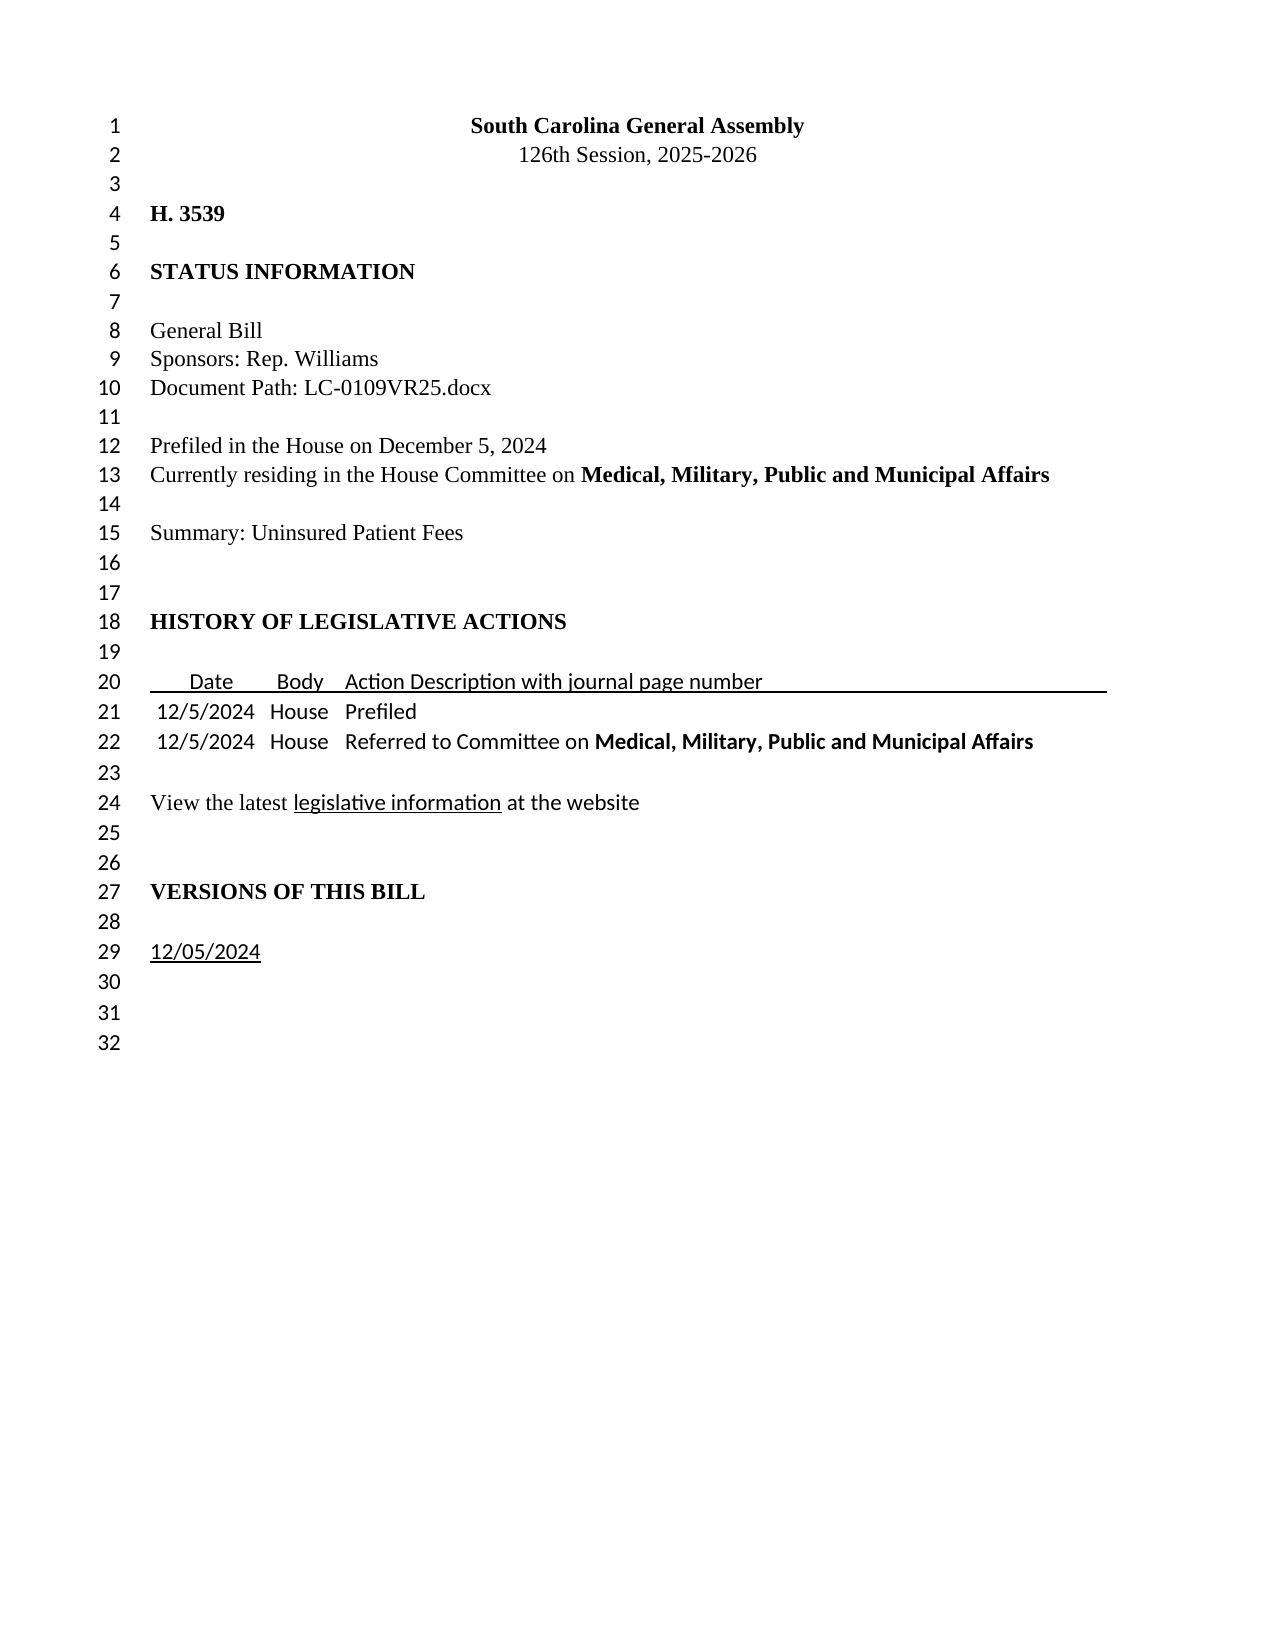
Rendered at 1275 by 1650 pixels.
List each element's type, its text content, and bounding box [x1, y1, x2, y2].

text View the latest legislative information at the website [150, 788, 1125, 816]
text STATUS INFORMATION [150, 258, 1125, 284]
text HISTORY OF LEGISLATIVE ACTIONS [150, 608, 1125, 635]
text 12/05/2024 [150, 937, 1125, 965]
text Currently residing in the House Committee on Medical, Military, Public and Municipal Affairs [150, 461, 1125, 487]
text South Carolina General Assembly [150, 112, 1125, 139]
text Summary: Uninsured Patient Fees [150, 519, 1125, 546]
text General Bill [150, 317, 1125, 343]
text Document Path: LC-0109VR25.docx [150, 374, 1125, 400]
text Prefiled in the House on December 5, 2024 [150, 432, 1125, 459]
text 126th Session, 2025-2026 [150, 141, 1125, 167]
text 12/5/2024 House Referred to Committee on Medical, Military, Public and Municipal Affairs [150, 727, 1125, 755]
text H. 3539 [150, 199, 1125, 226]
text 12/5/2024 House Prefiled [150, 697, 1125, 725]
text Date Body Action Description with journal page number [150, 667, 1125, 695]
text VERSIONS OF THIS BILL [150, 878, 1125, 905]
text Sponsors: Rep. Williams [150, 345, 1125, 372]
